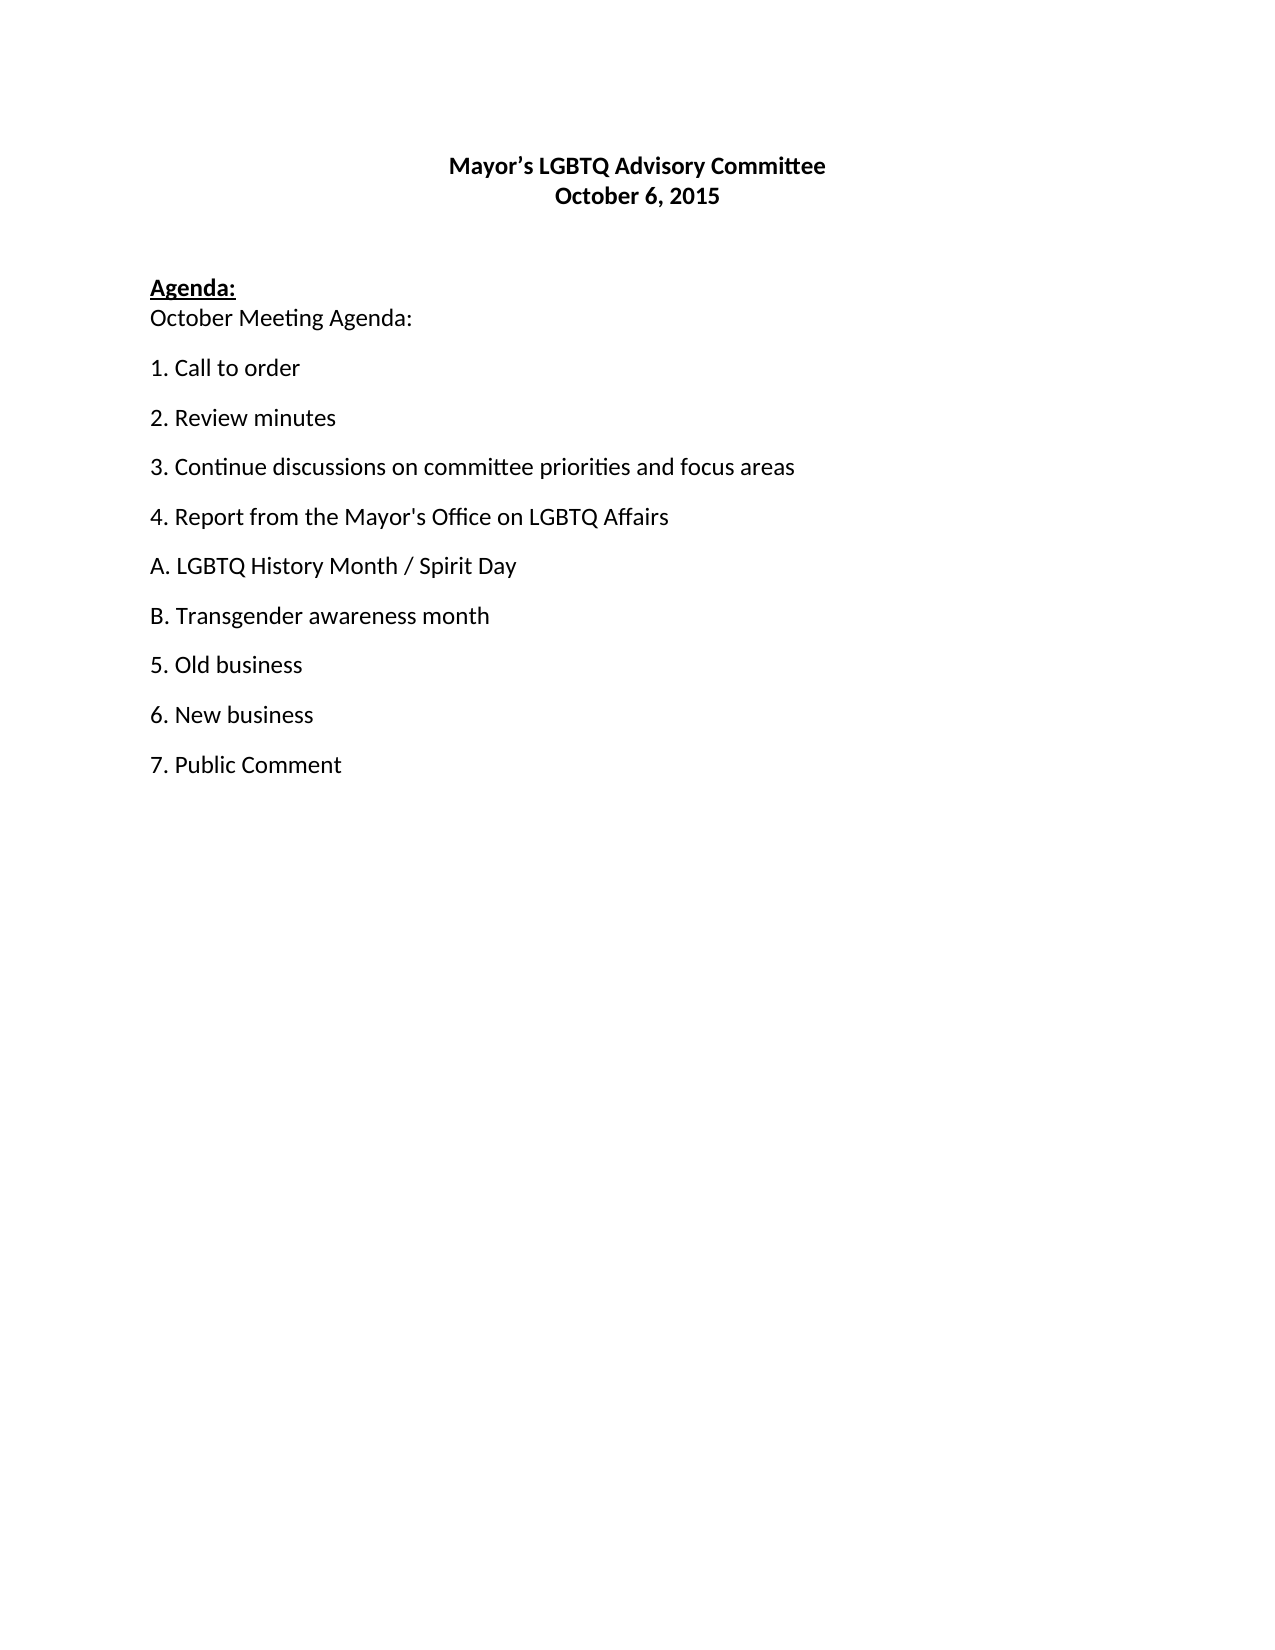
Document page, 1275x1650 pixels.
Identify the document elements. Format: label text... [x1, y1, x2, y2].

text 1. Call to order [150, 352, 1125, 383]
text A. LGBTQ History Month / Spirit Day [150, 551, 1125, 581]
text 6. New business [150, 699, 1125, 730]
text 3. Continue discussions on committee priorities and focus areas [150, 451, 1125, 482]
text October Meeting Agenda: [150, 303, 1125, 333]
text 5. Old business [150, 650, 1125, 680]
text 4. Report from the Mayor's Office on LGBTQ Affairs [150, 501, 1125, 531]
text 2. Review minutes [150, 402, 1125, 432]
text Agenda: [150, 272, 1125, 303]
text October 6, 2015 [150, 181, 1125, 211]
text 7. Public Comment [150, 749, 1125, 779]
text Mayor’s LGBTQ Advisory Committee [150, 150, 1125, 181]
text B. Transgender awareness month [150, 600, 1125, 631]
